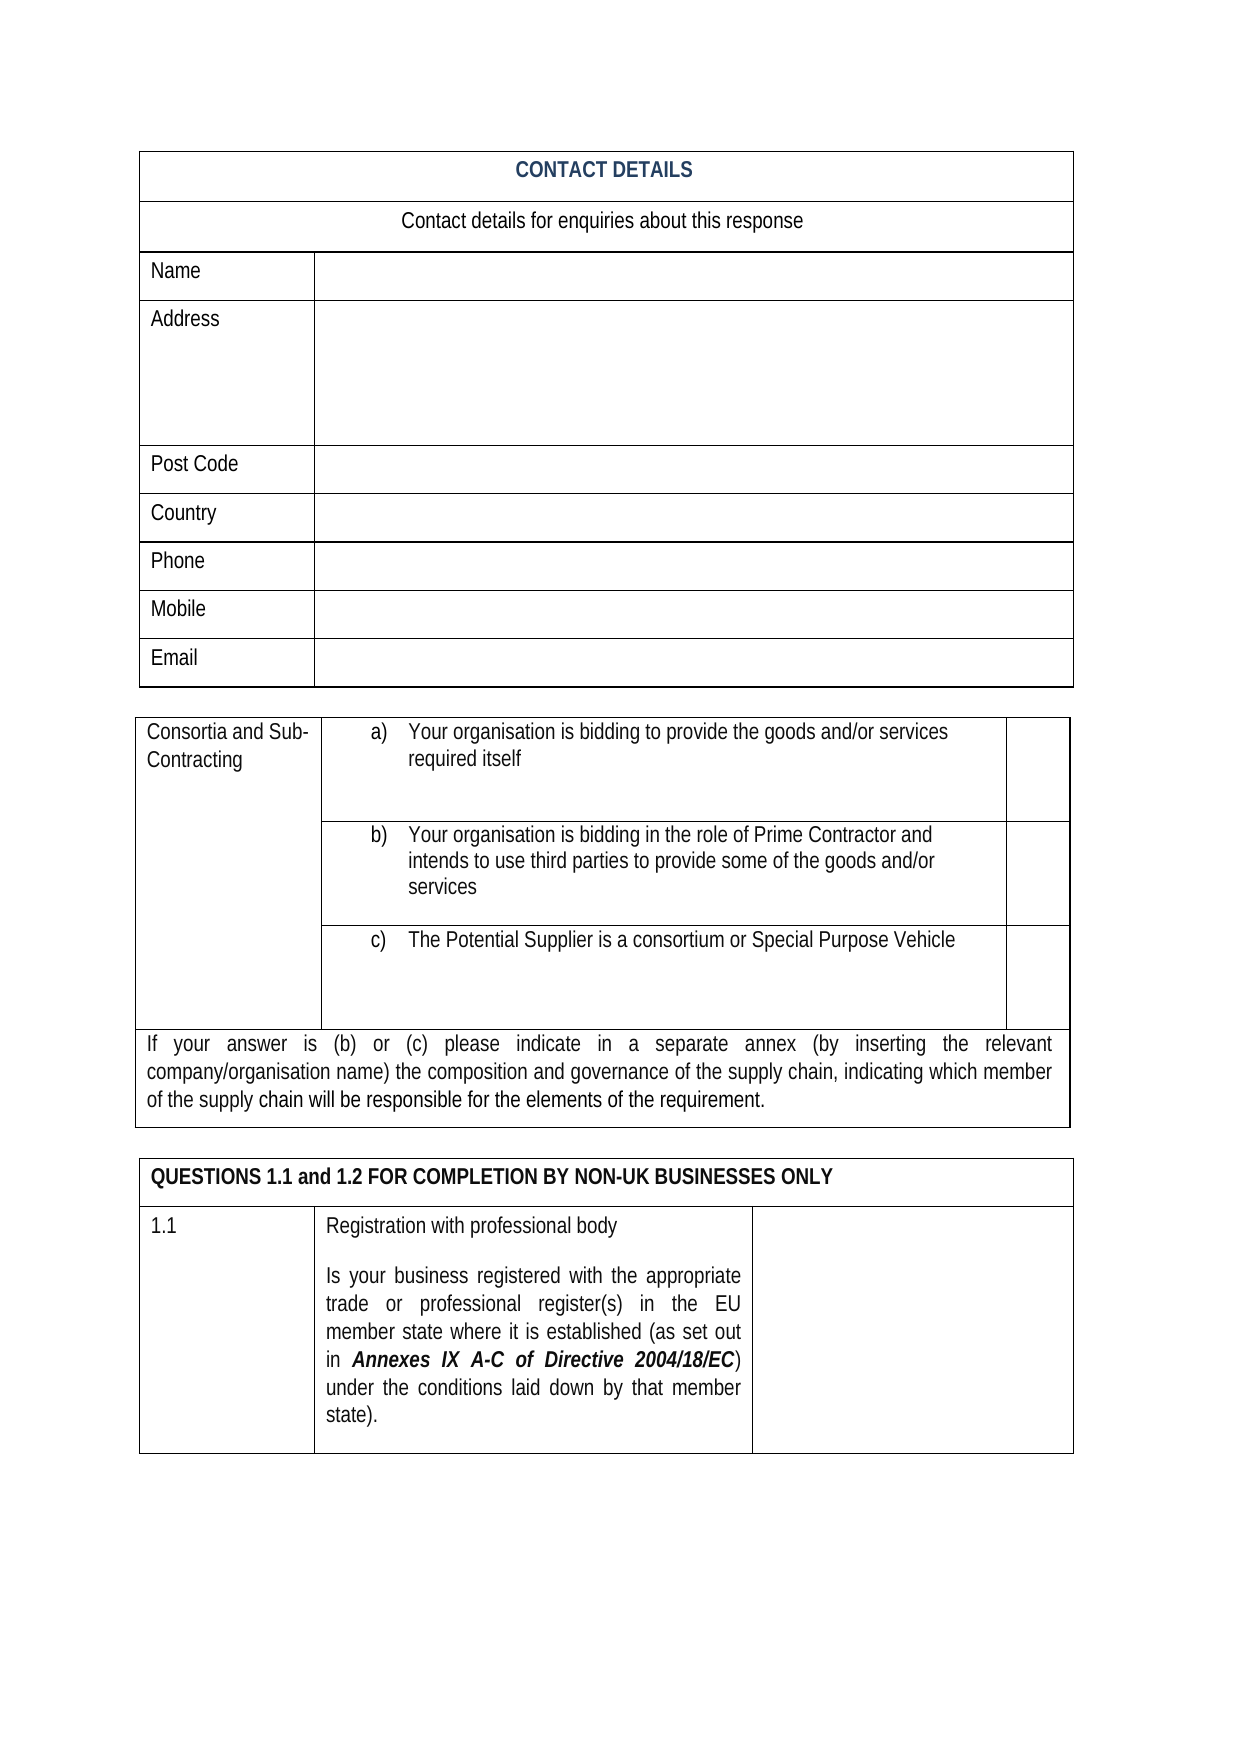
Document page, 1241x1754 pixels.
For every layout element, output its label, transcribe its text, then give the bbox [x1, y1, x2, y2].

table_cell [1007, 822, 1069, 925]
table_header [1007, 718, 1069, 821]
table_cell [315, 543, 1073, 589]
table_cell Post Code [140, 446, 314, 493]
table_cell [140, 202, 314, 251]
table_header CONTACT DETAILS [315, 152, 1073, 201]
table_cell [315, 301, 1073, 444]
table_cell [315, 591, 1073, 638]
table_cell Your organisation is bidding in the role of Prime Contractor and intends to use third parties to provide some of the goods and/or services [322, 822, 1006, 925]
table_cell Registration with professional body Is your business registered with the appropriate trade or professional register(s) in the EU member state where it is established (as set out in Annexes IX A-C of Directive 2004/18/EC) under the conditions laid down by that member state). [315, 1207, 752, 1453]
table_cell The Potential Supplier is a consortium or Special Purpose Vehicle [322, 926, 1006, 1029]
table_header Your organisation is bidding to provide the goods and/or services required itself [322, 718, 1006, 821]
table_cell [315, 253, 1073, 299]
table_cell [315, 494, 1073, 541]
table_cell Country [140, 494, 314, 541]
table_header Consortia and Sub-Contracting [136, 718, 321, 1029]
table_cell If your answer is (b) or (c) please indicate in a separate annex (by inserting the relevant company/organisation name) the composition and governance of the supply chain, indicating which member of the supply chain will be responsible for the elements of the requirement. [136, 1030, 1069, 1127]
table_cell [315, 446, 1073, 493]
table_cell 1.1 [140, 1207, 314, 1453]
table_cell Address [140, 301, 314, 444]
table_cell [315, 639, 1073, 686]
table_header QUESTIONS 1.1 and 1.2 FOR COMPLETION BY NON-UK BUSINESSES ONLY [140, 1159, 1073, 1206]
table_cell Mobile [140, 591, 314, 638]
table_cell [1007, 926, 1069, 1029]
table_cell [753, 1207, 1073, 1453]
table_cell Phone [140, 543, 314, 589]
table_header [140, 152, 314, 201]
table_cell Email [140, 639, 314, 686]
table_cell Contact details for enquiries about this response [315, 202, 1073, 251]
table_cell Name [140, 253, 314, 299]
